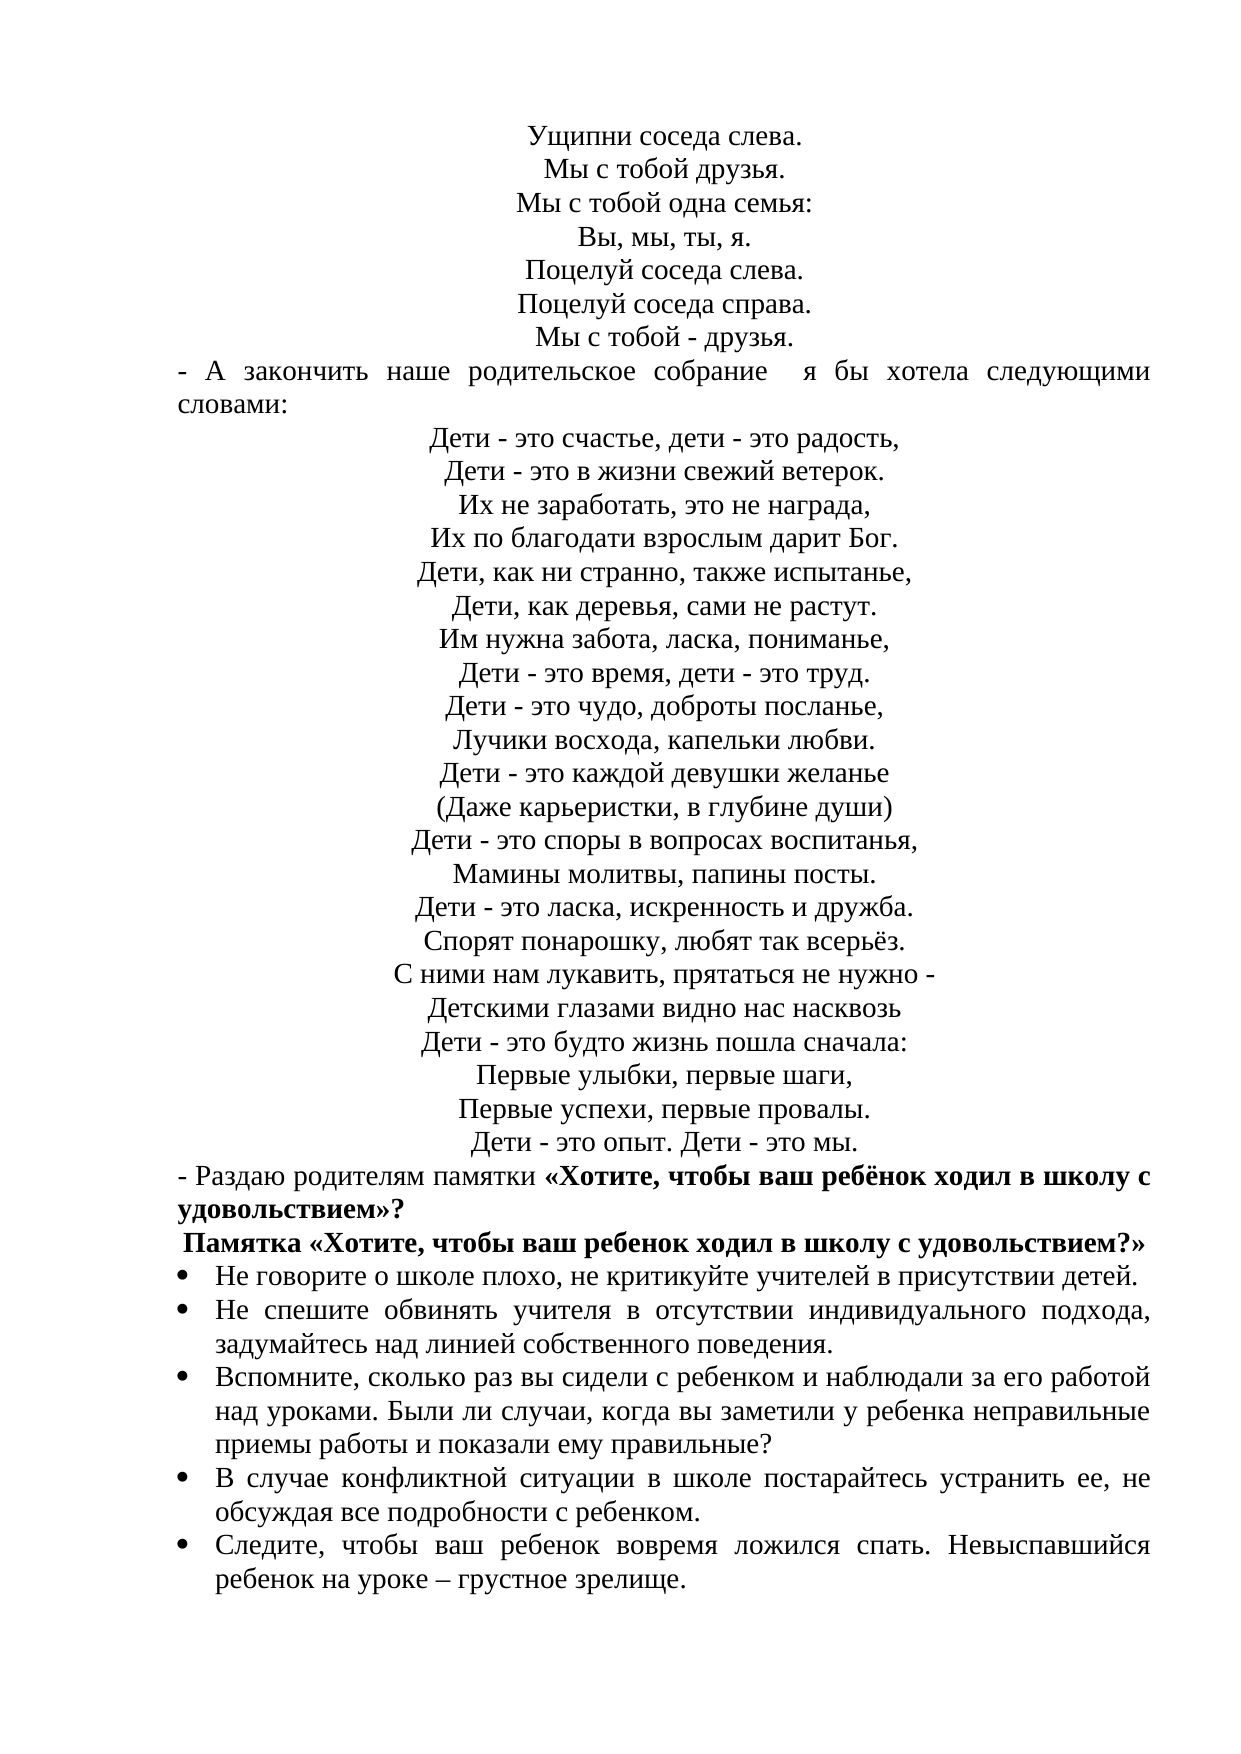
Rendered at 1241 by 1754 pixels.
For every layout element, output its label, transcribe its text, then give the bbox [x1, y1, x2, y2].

text Дети - это каждой девушки желанье [177, 755, 1152, 789]
text Первые улыбки, первые шаги, [177, 1057, 1152, 1091]
text Дети, как ни странно, также испытанье, [177, 554, 1152, 588]
text Ущипни соседа слева. [177, 118, 1152, 152]
text Поцелуй соседа слева. [177, 252, 1152, 286]
text Мы с тобой друзья. [177, 152, 1152, 185]
text - А закончить наше родительское собрание я бы хотела следующими словами: [177, 353, 1152, 420]
list Не спешите обвинять учителя в отсутствии индивидуального подхода, задумайтесь над линией собственного поведения. [177, 1292, 1152, 1359]
text Памятка «Хотите, чтобы ваш ребенок ходил в школу с удовольствием?» [177, 1225, 1152, 1258]
text Их не заработать, это не награда, [177, 487, 1152, 521]
text Дети, как деревья, сами не растут. [177, 588, 1152, 621]
text Им нужна забота, ласка, пониманье, [177, 621, 1152, 655]
text Лучики восхода, капельки любви. [177, 722, 1152, 755]
text Мы с тобой одна семья: [177, 185, 1152, 219]
text Спорят понарошку, любят так всерьёз. [177, 923, 1152, 957]
text (Даже карьеристки, в глубине души) [177, 789, 1152, 822]
list Не говорите о школе плохо, не критикуйте учителей в присутствии детей. [177, 1258, 1152, 1292]
text Поцелуй соседа справа. [177, 286, 1152, 319]
text Первые успехи, первые провалы. [177, 1091, 1152, 1124]
text Мы с тобой - друзья. [177, 319, 1152, 353]
list В случае конфликтной ситуации в школе постарайтесь устранить ее, не обсуждая все подробности с ребенком. [177, 1460, 1152, 1527]
text - Раздаю родителям памятки «Хотите, чтобы ваш ребёнок ходил в школу с удовольствием»? [177, 1158, 1152, 1225]
text Дети - это будто жизнь пошла сначала: [177, 1024, 1152, 1057]
list Вспомните, сколько раз вы сидели с ребенком и наблюдали за его работой над уроками. Были ли случаи, когда вы заметили у ребенка неправильные приемы работы и показали ему правильные? [177, 1359, 1152, 1460]
text Детскими глазами видно нас насквозь [177, 990, 1152, 1024]
text Дети - это чудо, доброты посланье, [177, 688, 1152, 722]
text Мамины молитвы, папины посты. [177, 856, 1152, 889]
text С ними нам лукавить, прятаться не нужно - [177, 957, 1152, 990]
text Дети - это опыт. Дети - это мы. [177, 1124, 1152, 1158]
list Следите, чтобы ваш ребенок вовремя ложился спать. Невыспавшийся ребенок на уроке – грустное зрелище. [177, 1527, 1152, 1594]
text Дети - это ласка, искренность и дружба. [177, 889, 1152, 923]
text Дети - это время, дети - это труд. [177, 655, 1152, 688]
text Дети - это споры в вопросах воспитанья, [177, 822, 1152, 856]
text Вы, мы, ты, я. [177, 219, 1152, 252]
text Дети - это в жизни свежий ветерок. [177, 453, 1152, 487]
text Их по благодати взрослым дарит Бог. [177, 521, 1152, 554]
text Дети - это счастье, дети - это радость, [177, 420, 1152, 453]
